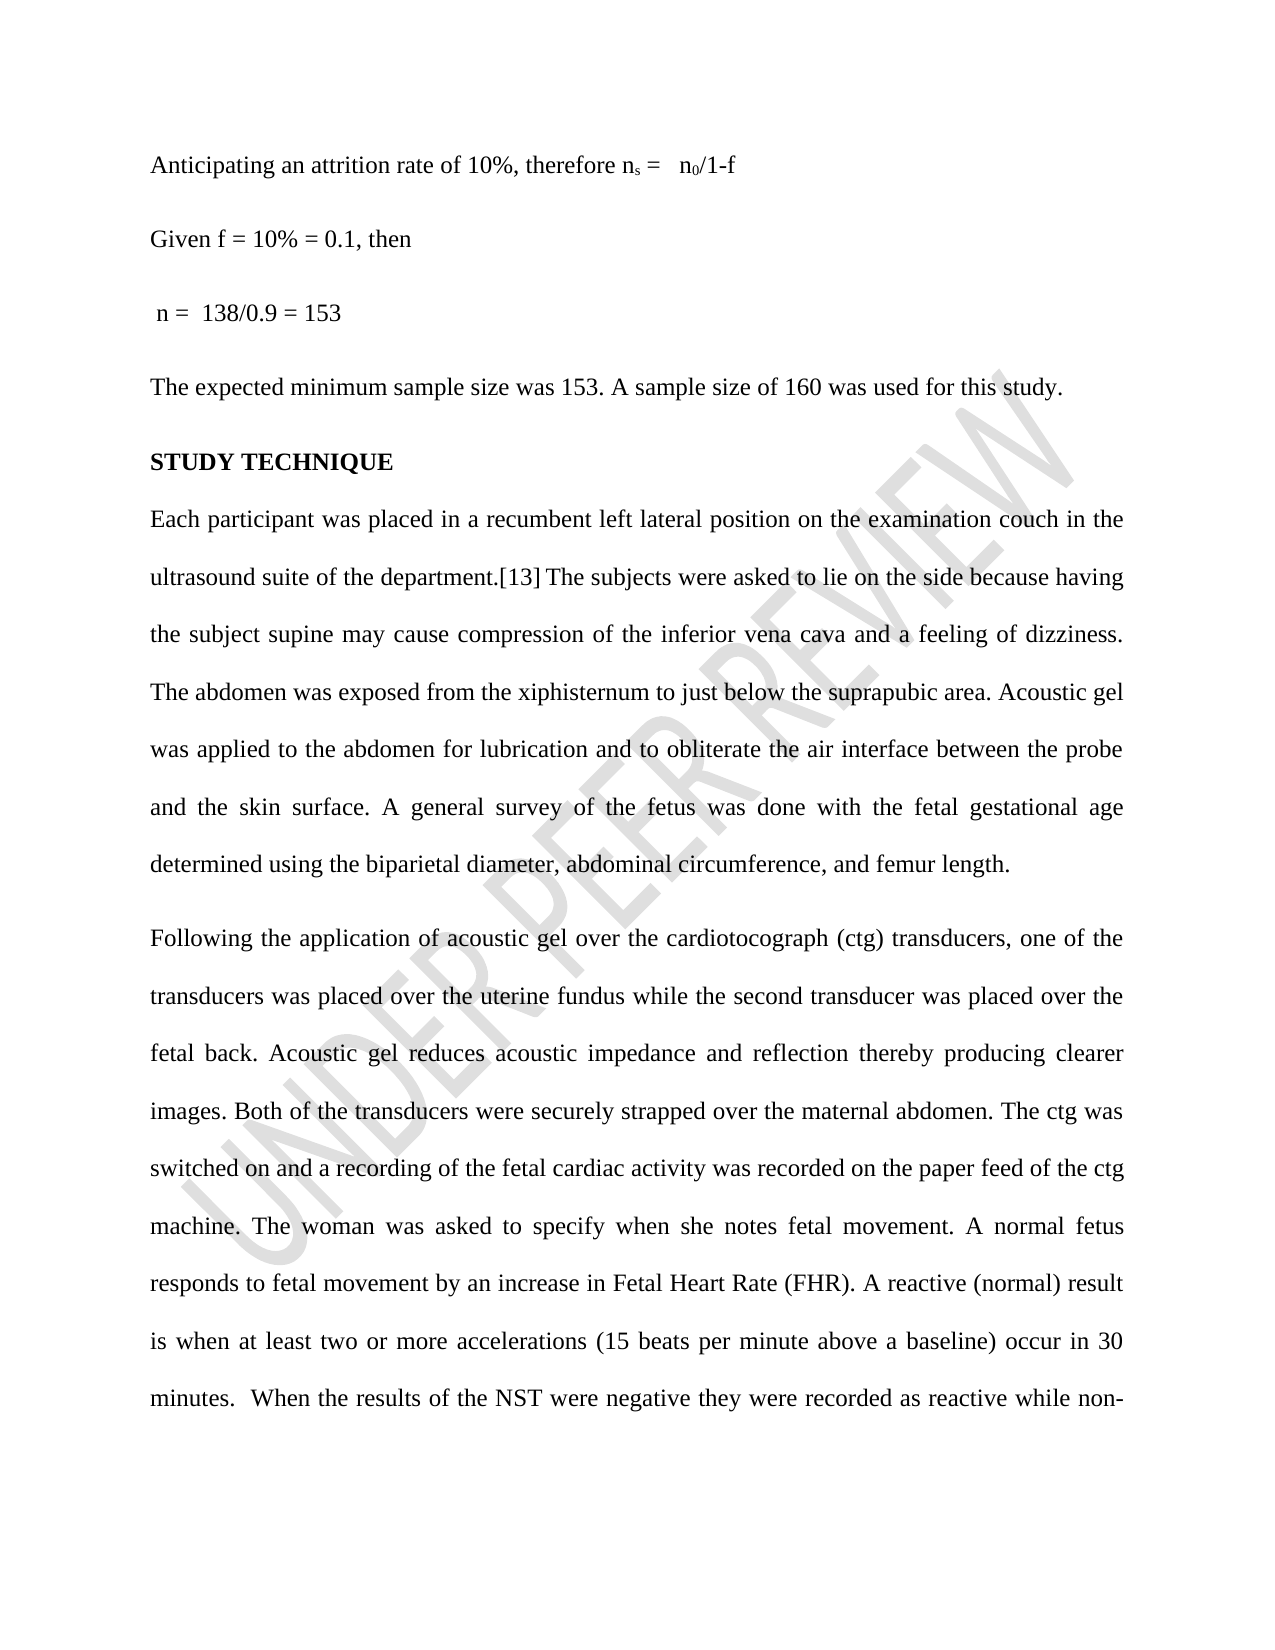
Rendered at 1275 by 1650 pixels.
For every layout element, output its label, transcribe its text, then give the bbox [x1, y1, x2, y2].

text The expected minimum sample size was 153. A sample size of 160 was used for this study. [150, 372, 1125, 401]
text n = 138/0.9 = 153 [150, 298, 1125, 327]
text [150, 923, 1125, 1412]
text STUDY TECHNIQUE [150, 447, 1125, 475]
text Given f = 10% = 0.1, then [150, 224, 1125, 253]
text Anticipating an attrition rate of 10%, therefore ns = n0/1-f [150, 150, 1125, 179]
text Each participant was placed in a recumbent left lateral position on the examination couch in the ultrasound suite of the department.[13] The subjects were asked to lie on the side because having the subject supine may cause compression of the inferior vena cava and a feeling of dizziness. The abdomen was exposed from the xiphisternum to just below the suprapubic area. Acoustic gel was applied to the abdomen for lubrication and to obliterate the air interface between the probe and the skin surface. A general survey of the fetus was done with the fetal gestational age determined using the biparietal diameter, abdominal circumference, and femur length. [150, 504, 1125, 878]
